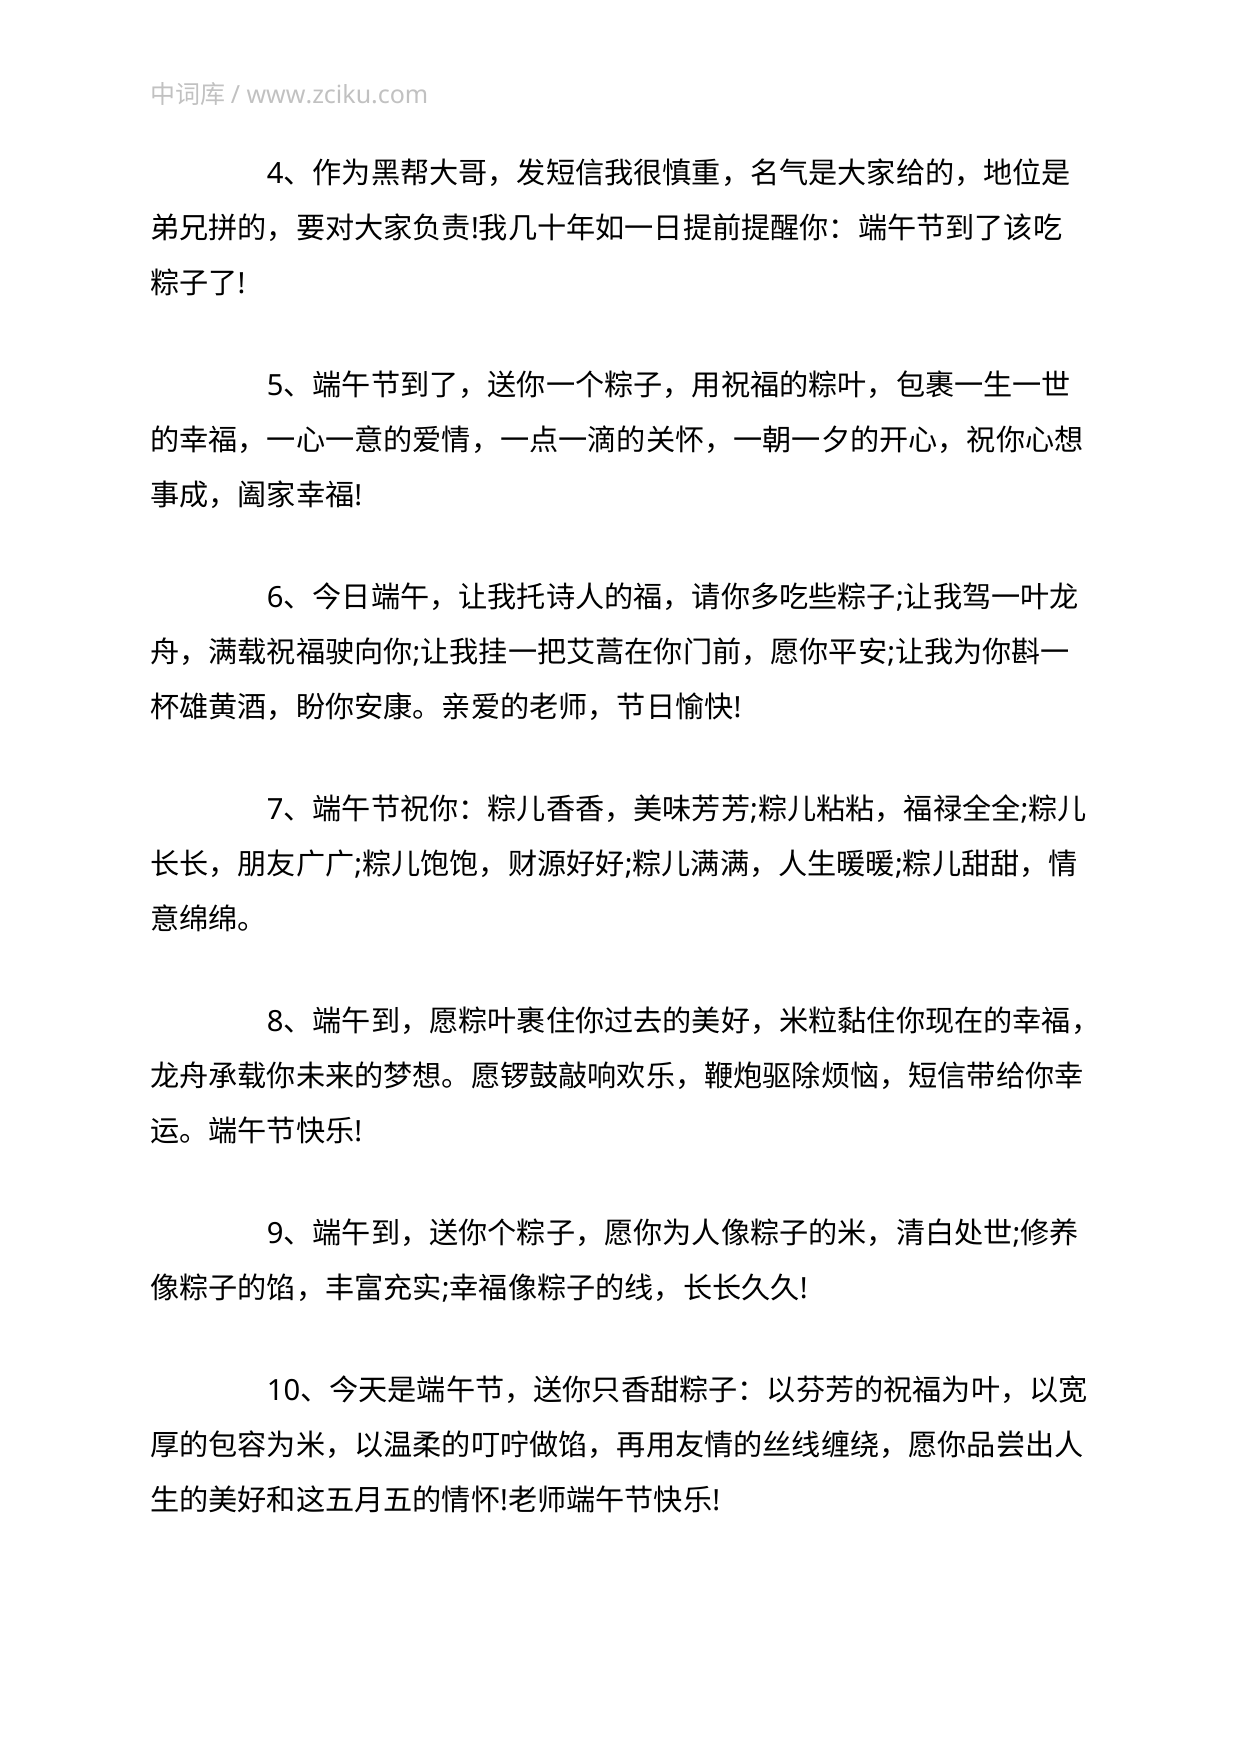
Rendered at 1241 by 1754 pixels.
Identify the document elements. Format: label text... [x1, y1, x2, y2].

text 5、端午节到了，送你一个粽子，用祝福的粽叶，包裹一生一世的幸福，一心一意的爱情，一点一滴的关怀，一朝一夕的开心，祝你心想事成，阖家幸福! [150, 362, 1090, 514]
text 6、今日端午，让我托诗人的福，请你多吃些粽子;让我驾一叶龙舟，满载祝福驶向你;让我挂一把艾蒿在你门前，愿你平安;让我为你斟一杯雄黄酒，盼你安康。亲爱的老师，节日愉快! [150, 574, 1090, 726]
text 7、端午节祝你：粽儿香香，美味芳芳;粽儿粘粘，福禄全全;粽儿长长，朋友广广;粽儿饱饱，财源好好;粽儿满满，人生暖暖;粽儿甜甜，情意绵绵。 [150, 786, 1090, 938]
text 4、作为黑帮大哥，发短信我很慎重，名气是大家给的，地位是弟兄拼的，要对大家负责!我几十年如一日提前提醒你：端午节到了该吃粽子了! [150, 150, 1090, 302]
text 8、端午到，愿粽叶裹住你过去的美好，米粒黏住你现在的幸福，龙舟承载你未来的梦想。愿锣鼓敲响欢乐，鞭炮驱除烦恼，短信带给你幸运。端午节快乐! [150, 998, 1090, 1150]
text 9、端午到，送你个粽子，愿你为人像粽子的米，清白处世;修养像粽子的馅，丰富充实;幸福像粽子的线，长长久久! [150, 1209, 1090, 1307]
text 10、今天是端午节，送你只香甜粽子：以芬芳的祝福为叶，以宽厚的包容为米，以温柔的叮咛做馅，再用友情的丝线缠绕，愿你品尝出人生的美好和这五月五的情怀!老师端午节快乐! [150, 1366, 1090, 1519]
